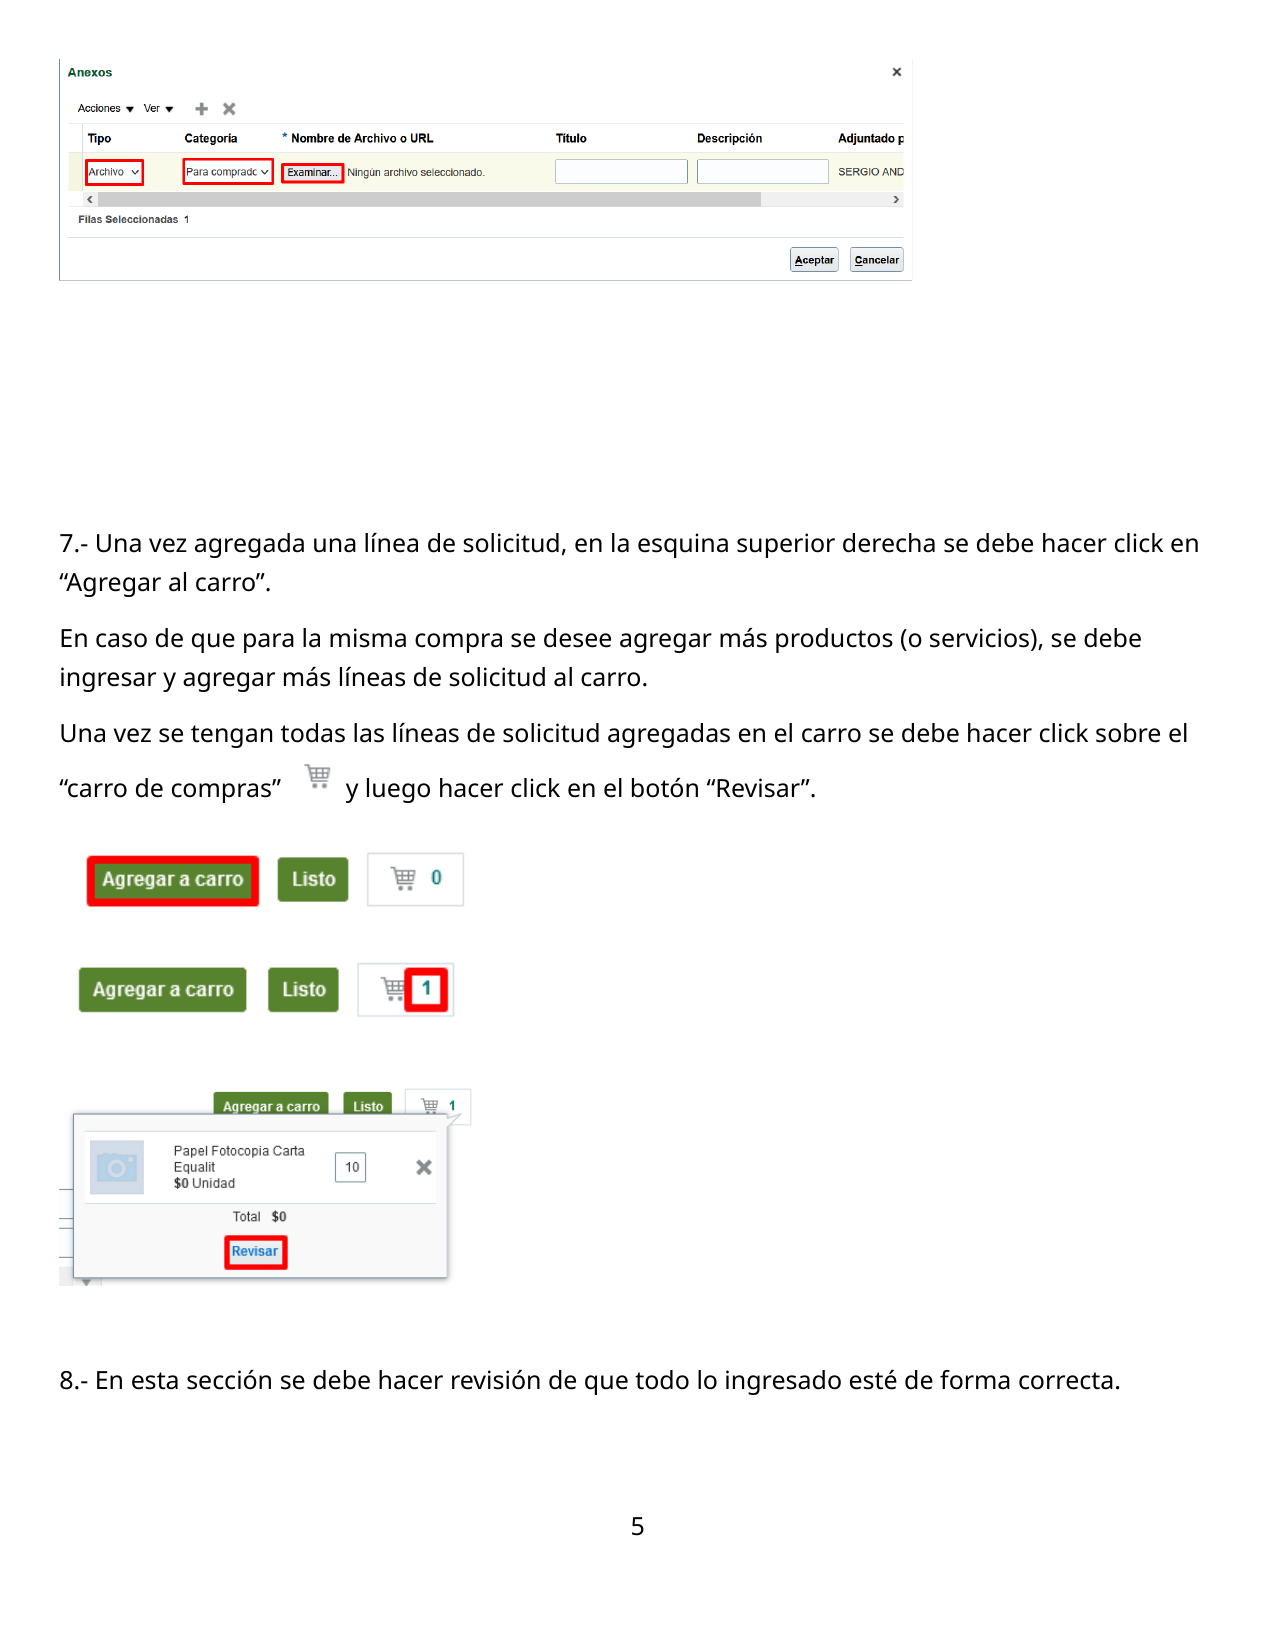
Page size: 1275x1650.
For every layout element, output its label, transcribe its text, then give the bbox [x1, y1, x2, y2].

text 8.- En esta sección se debe hacer revisión de que todo lo ingresado esté de forma correcta. [59, 1363, 1216, 1397]
picture [59, 59, 913, 281]
text En caso de que para la misma compra se desee agregar más productos (o servicios), se debe ingresar y agregar más líneas de solicitud al carro. [59, 621, 1216, 694]
text Una vez se tengan todas las líneas de solicitud agregadas en el carro se debe hacer click sobre el “carro de compras” y luego hacer click en el botón “Revisar”. [59, 716, 1216, 804]
picture [59, 1065, 481, 1286]
picture [287, 755, 339, 798]
picture [59, 941, 467, 1044]
picture [59, 826, 469, 921]
text 7.- Una vez agregada una línea de solicitud, en la esquina superior derecha se debe hacer click en “Agregar al carro”. [59, 526, 1216, 599]
